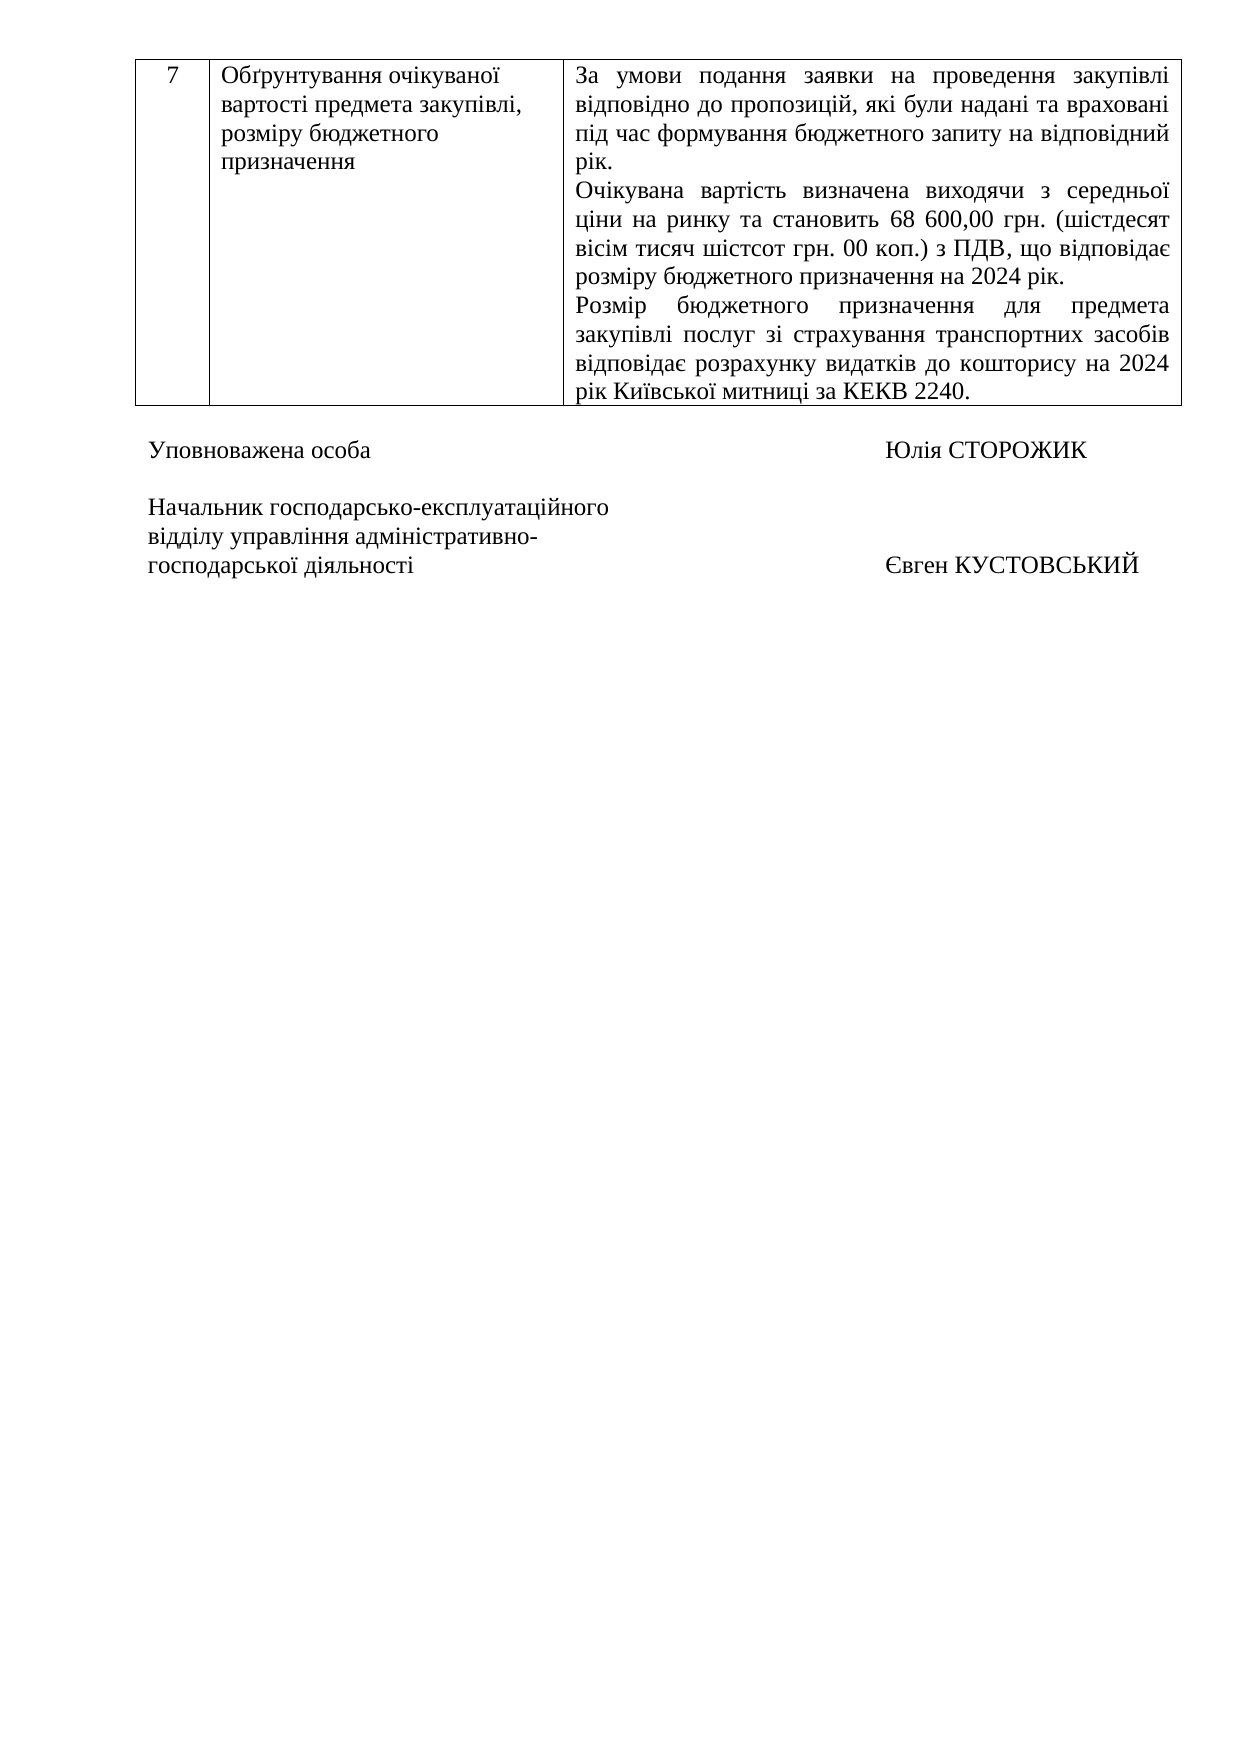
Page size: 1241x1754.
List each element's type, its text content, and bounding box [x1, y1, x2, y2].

table_cell За умови подання заявки на проведення закупівлі відповідно до пропозицій, які були надані та враховані під час формування бюджетного запиту на відповідний рік. Очікувана вартість визначена виходячи з середньої ціни на ринку та становить 68 600,00 грн. (шістдесят вісім тисяч шістсот грн. 00 коп.) з ПДВ, що відповідає розміру бюджетного призначення на 2024 рік. Розмір бюджетного призначення для предмета закупівлі послуг зі страхування транспортних засобів відповідає розрахунку видатків до кошторису на 2024 рік Київської митниці за КЕКВ 2240. [564, 60, 1181, 405]
text господарської діяльності Євген КУСТОВСЬКИЙ [148, 550, 1179, 579]
text відділу управління адміністративно- [148, 521, 1179, 550]
text Начальник господарсько-експлуатаційного [148, 492, 1179, 521]
text Уповноважена особа Юлія СТОРОЖИК [148, 435, 1179, 464]
table_cell 7 [136, 60, 209, 405]
table_cell Обґрунтування очікуваної вартості предмета закупівлі, розміру бюджетного призначення [210, 60, 563, 405]
